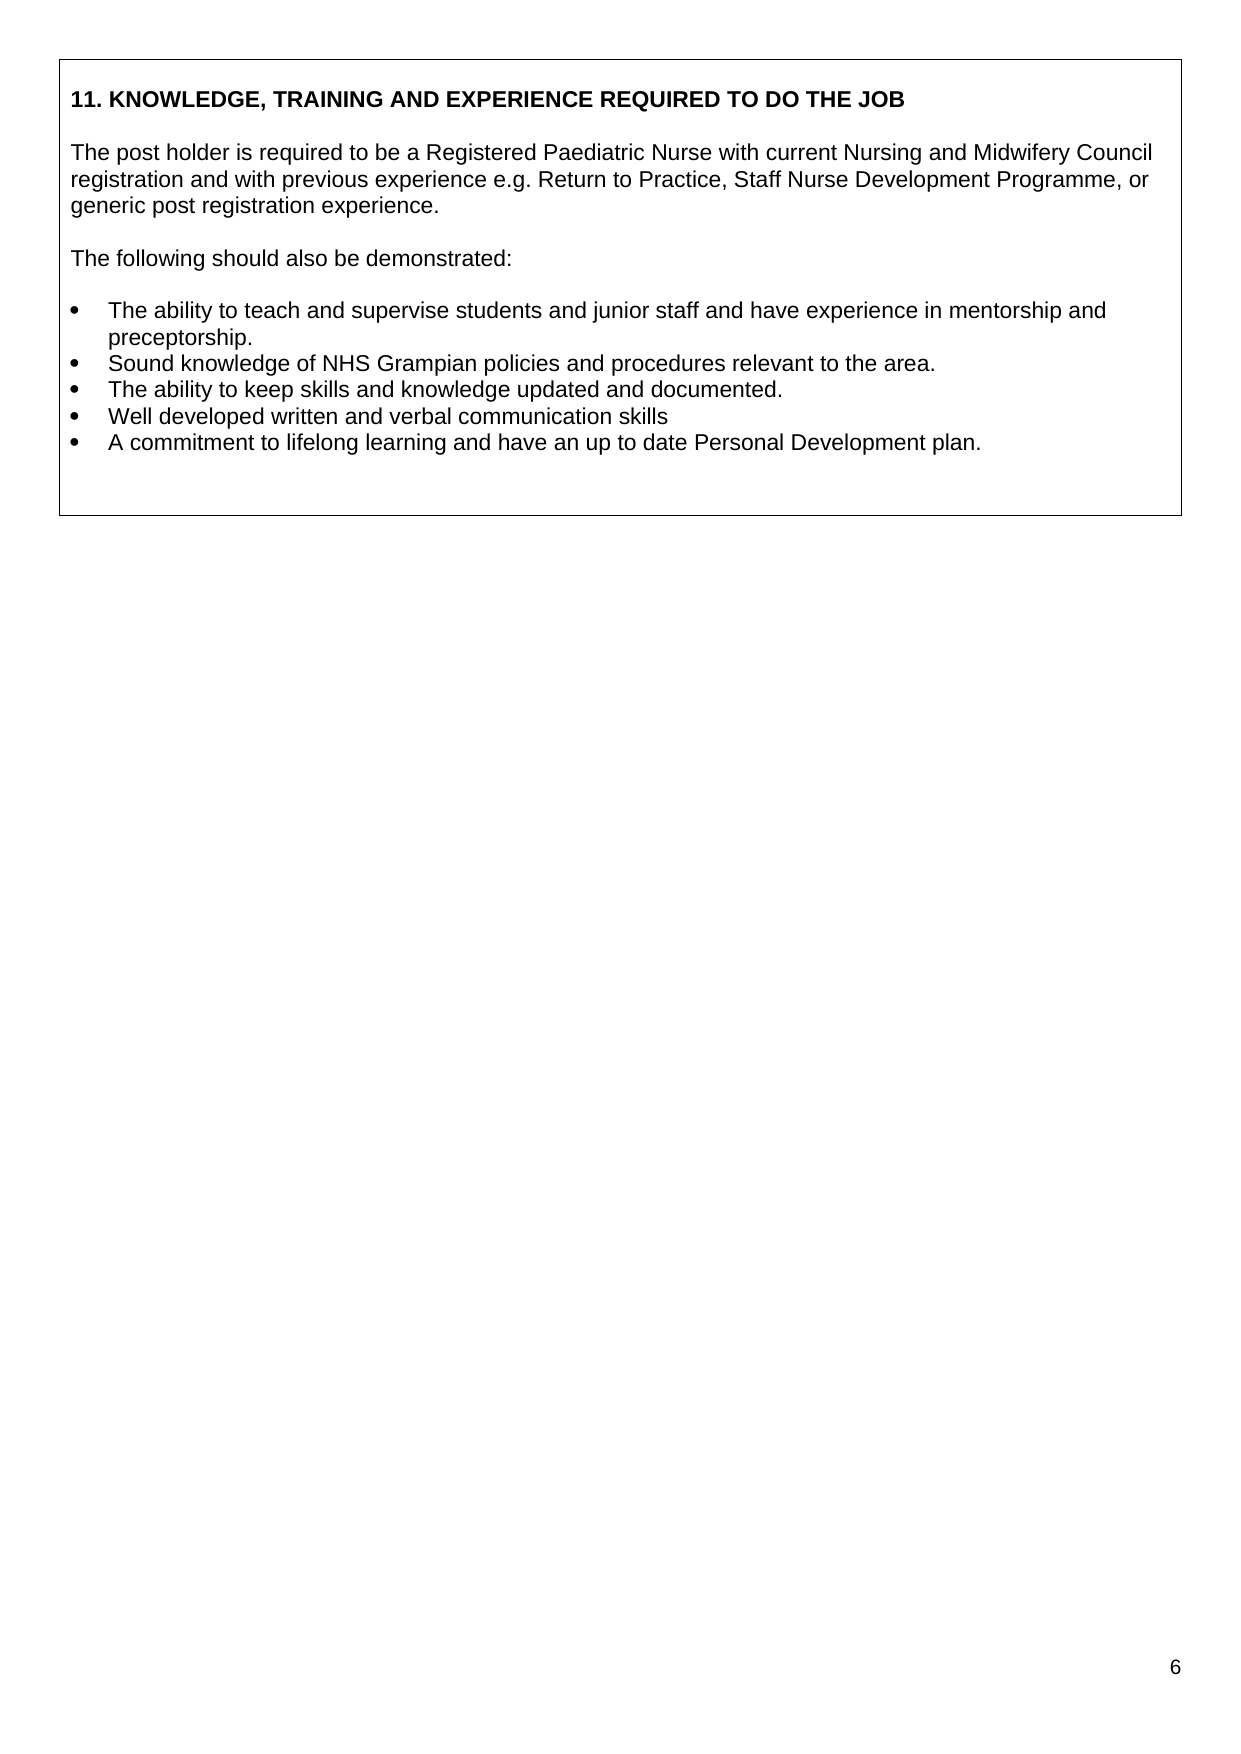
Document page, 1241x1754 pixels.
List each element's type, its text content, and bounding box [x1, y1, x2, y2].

table_cell 11. KNOWLEDGE, TRAINING AND EXPERIENCE REQUIRED TO DO THE JOB The post holder is required to be a Registered Paediatric Nurse with current Nursing and Midwifery Council registration and with previous experience e.g. Return to Practice, Staff Nurse Development Programme, or generic post registration experience. The following should also be demonstrated: The ability to teach and supervise students and junior staff and have experience in mentorship and preceptorship. Sound knowledge of NHS Grampian policies and procedures relevant to the area. The ability to keep skills and knowledge updated and documented. Well developed written and verbal communication skills A commitment to lifelong learning and have an up to date Personal Development plan. [60, 60, 1181, 515]
